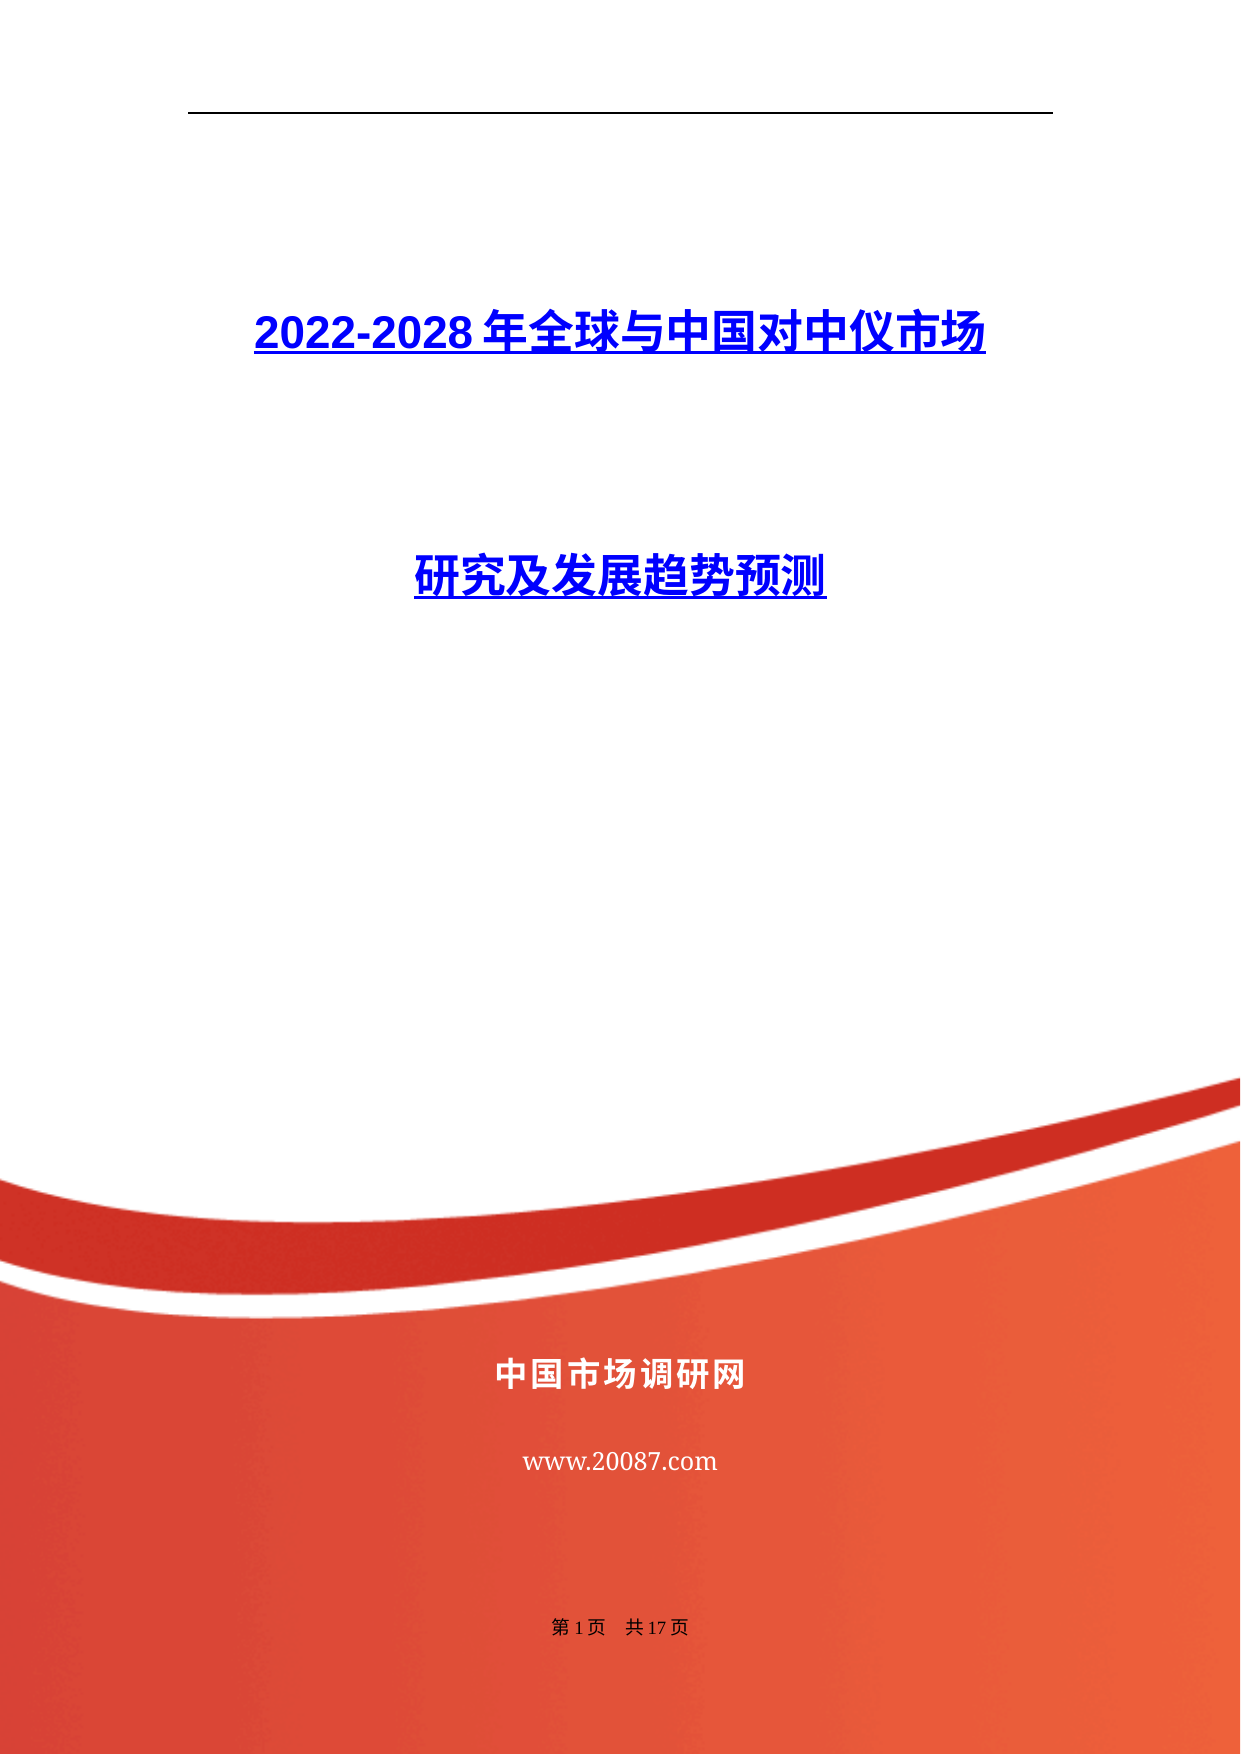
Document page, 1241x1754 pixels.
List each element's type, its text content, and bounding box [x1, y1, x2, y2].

text www.20087.com [187, 1428, 1053, 1493]
subtitle 中国市场调研网 [187, 1339, 1053, 1404]
table_header 2022-2028年全球与中国对中仪市场研究及发展趋势预测 [188, 207, 1053, 773]
picture [0, 1006, 1241, 1754]
